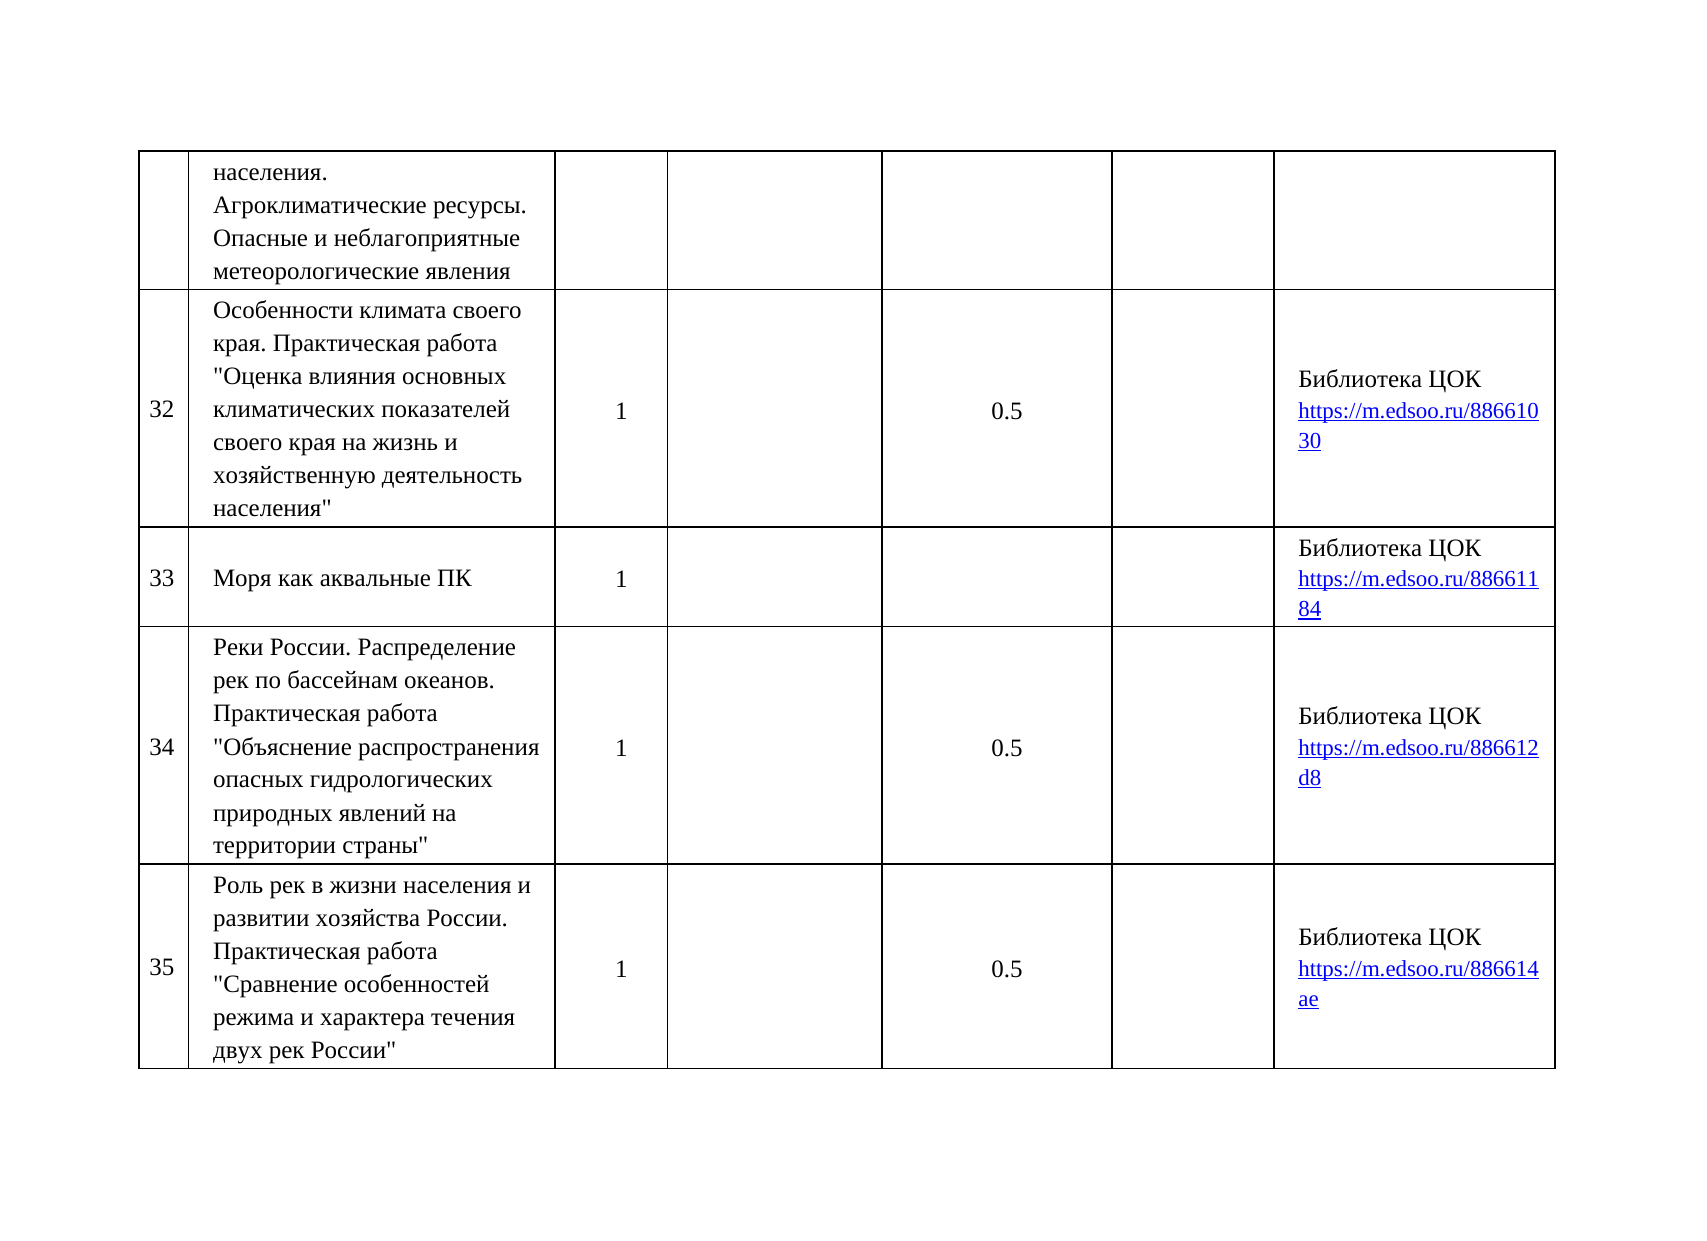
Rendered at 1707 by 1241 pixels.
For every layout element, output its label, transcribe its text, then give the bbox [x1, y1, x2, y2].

table_cell 31 [140, 152, 188, 288]
table_cell [668, 290, 881, 526]
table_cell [189, 152, 554, 288]
table_cell [668, 152, 881, 288]
table_cell Реки России. Распределение рек по бассейнам океанов. Практическая работа "Объяснение распространения опасных гидрологических природных явлений на территории страны" [189, 627, 554, 863]
table_cell Библиотека ЦОК https://m.edsoo.ru/88661184 [1275, 528, 1554, 626]
table_cell 0.5 [883, 627, 1111, 863]
table_cell 0.5 [883, 865, 1111, 1068]
table_cell Библиотека ЦОК https://m.edsoo.ru/886612d8 [1275, 627, 1554, 863]
table_cell [1113, 865, 1273, 1068]
table_cell [883, 152, 1111, 288]
table_cell 1 [556, 152, 667, 288]
table_cell [1113, 627, 1273, 863]
table_cell [668, 528, 881, 626]
table_cell 1 [556, 528, 667, 626]
table_cell [1113, 152, 1273, 288]
table_cell Моря как аквальные ПК [189, 528, 554, 626]
table_cell Библиотека ЦОК https://m.edsoo.ru/88661030 [1275, 290, 1554, 526]
table_cell [1113, 528, 1273, 626]
table_cell 32 [140, 290, 188, 526]
table_cell 33 [140, 528, 188, 626]
table_cell 34 [140, 627, 188, 863]
table_cell Особенности климата своего края. Практическая работа "Оценка влияния основных климатических показателей своего края на жизнь и хозяйственную деятельность населения" [189, 290, 554, 526]
table_cell 35 [140, 865, 188, 1068]
table_cell [1113, 290, 1273, 526]
table_cell 1 [556, 865, 667, 1068]
table_cell [883, 528, 1111, 626]
table_cell 1 [556, 290, 667, 526]
table_cell 0.5 [883, 290, 1111, 526]
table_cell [1275, 152, 1554, 288]
table_cell [668, 865, 881, 1068]
table_cell 1 [556, 627, 667, 863]
table_cell Роль рек в жизни населения и развитии хозяйства России. Практическая работа "Сравнение особенностей режима и характера течения двух рек России" [189, 865, 554, 1068]
table_cell [668, 627, 881, 863]
table_cell Библиотека ЦОК https://m.edsoo.ru/886614ae [1275, 865, 1554, 1068]
